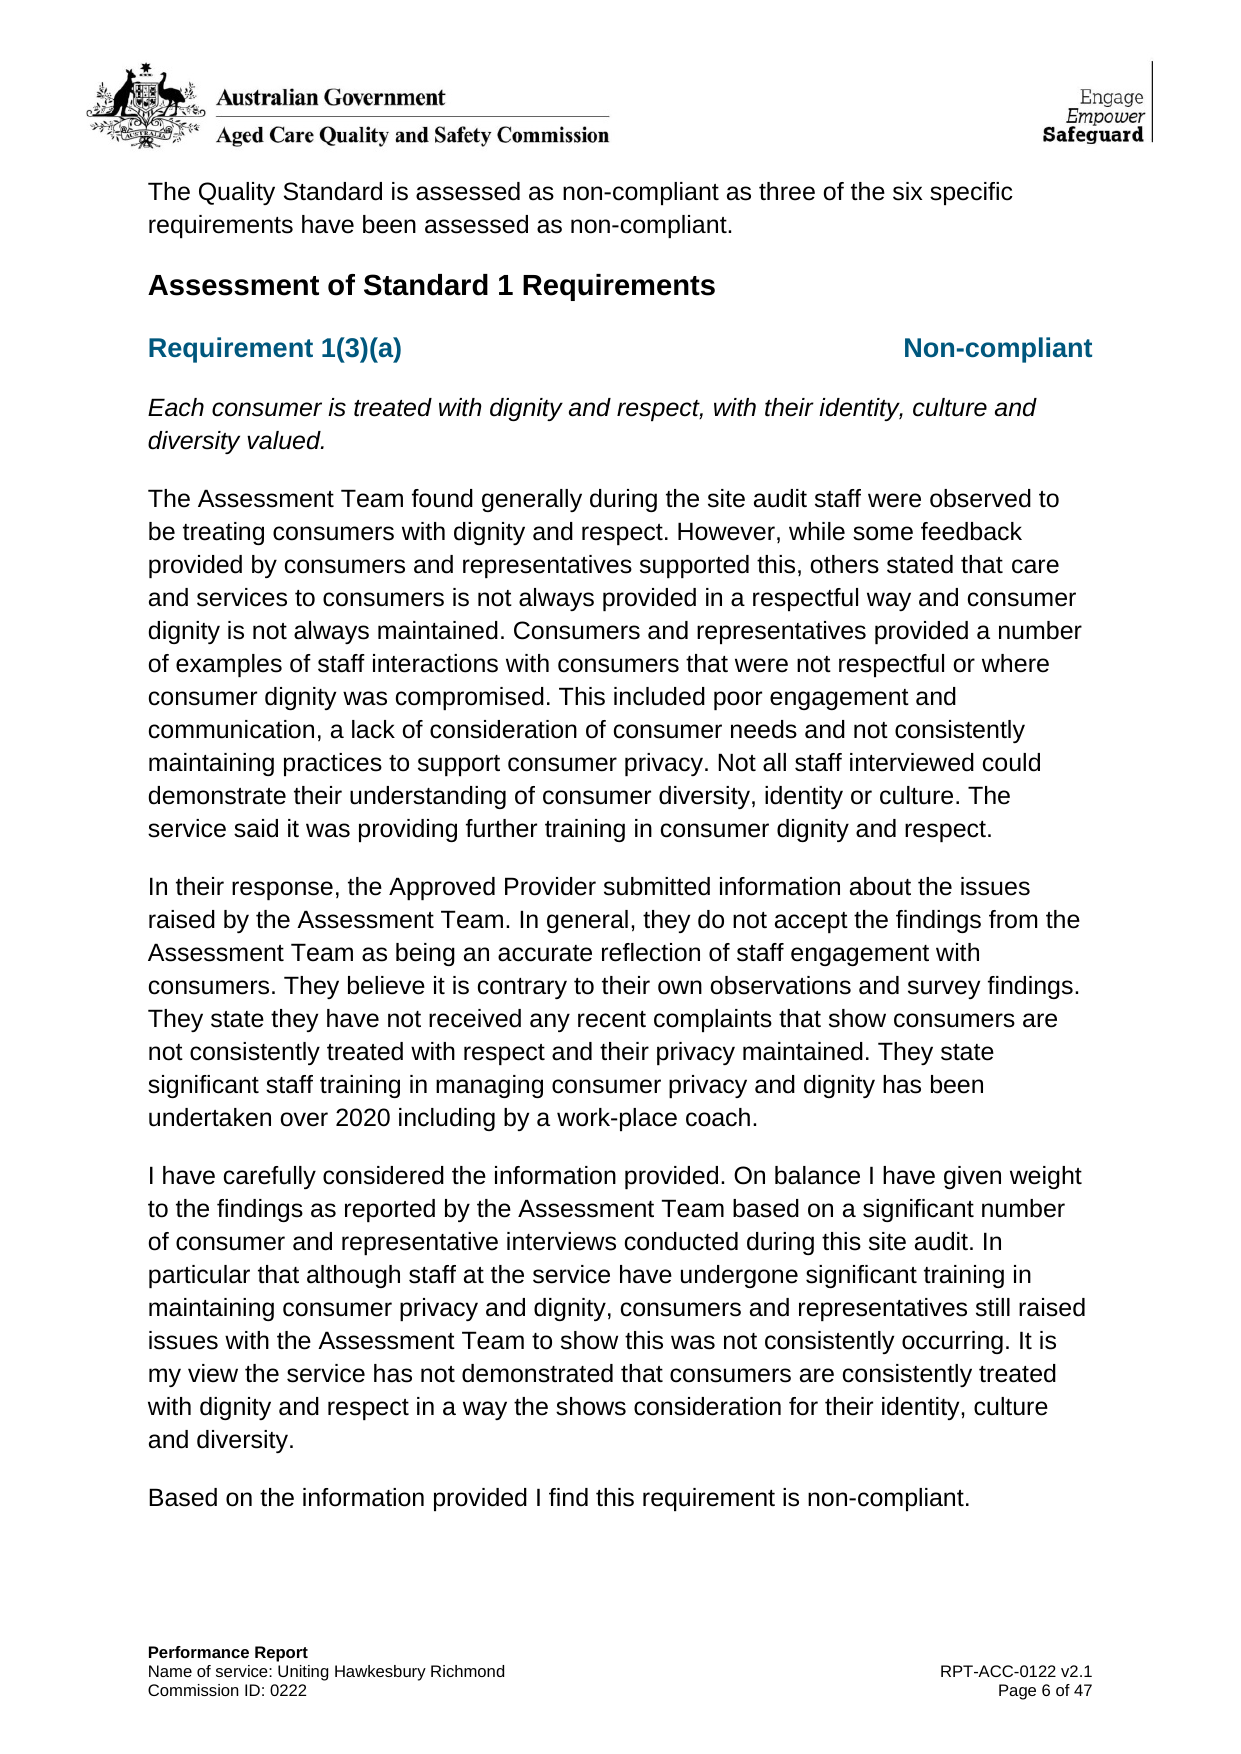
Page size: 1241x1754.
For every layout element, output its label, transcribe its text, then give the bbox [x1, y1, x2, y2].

text The Quality Standard is assessed as non-compliant as three of the six specific requirements have been assessed as non-compliant. [148, 177, 1092, 239]
text The Assessment Team found generally during the site audit staff were observed to be treating consumers with dignity and respect. However, while some feedback provided by consumers and representatives supported this, others stated that care and services to consumers is not always provided in a respectful way and consumer dignity is not always maintained. Consumers and representatives provided a number of examples of staff interactions with consumers that were not respectful or where consumer dignity was compromised. This included poor engagement and communication, a lack of consideration of consumer needs and not consistently maintaining practices to support consumer privacy. Not all staff interviewed could demonstrate their understanding of consumer diversity, identity or culture. The service said it was providing further training in consumer dignity and respect. [148, 484, 1092, 843]
text Each consumer is treated with dignity and respect, with their identity, culture and diversity valued. [148, 393, 1092, 454]
text In their response, the Approved Provider submitted information about the issues raised by the Assessment Team. In general, they do not accept the findings from the Assessment Team as being an accurate reflection of staff engagement with consumers. They believe it is contrary to their own observations and survey findings. They state they have not received any recent complaints that show consumers are not consistently treated with respect and their privacy maintained. They state significant staff training in managing consumer privacy and dignity has been undertaken over 2020 including by a work-place coach. [148, 872, 1092, 1132]
text I have carefully considered the information provided. On balance I have given weight to the findings as reported by the Assessment Team based on a significant number of consumer and representative interviews conducted during this site audit. In particular that although staff at the service have undergone significant training in maintaining consumer privacy and dignity, consumers and representatives still raised issues with the Assessment Team to show this was not consistently occurring. It is my view the service has not demonstrated that consumers are consistently treated with dignity and respect in a way the shows consideration for their identity, culture and diversity. [148, 1161, 1092, 1454]
subtitle Assessment of Standard 1 Requirements [148, 268, 1092, 302]
picture [0, 1, 1241, 170]
subtitle Requirement 1(3)(a) Non-compliant [148, 332, 1092, 363]
text Based on the information provided I find this requirement is non-compliant. [148, 1483, 1092, 1512]
